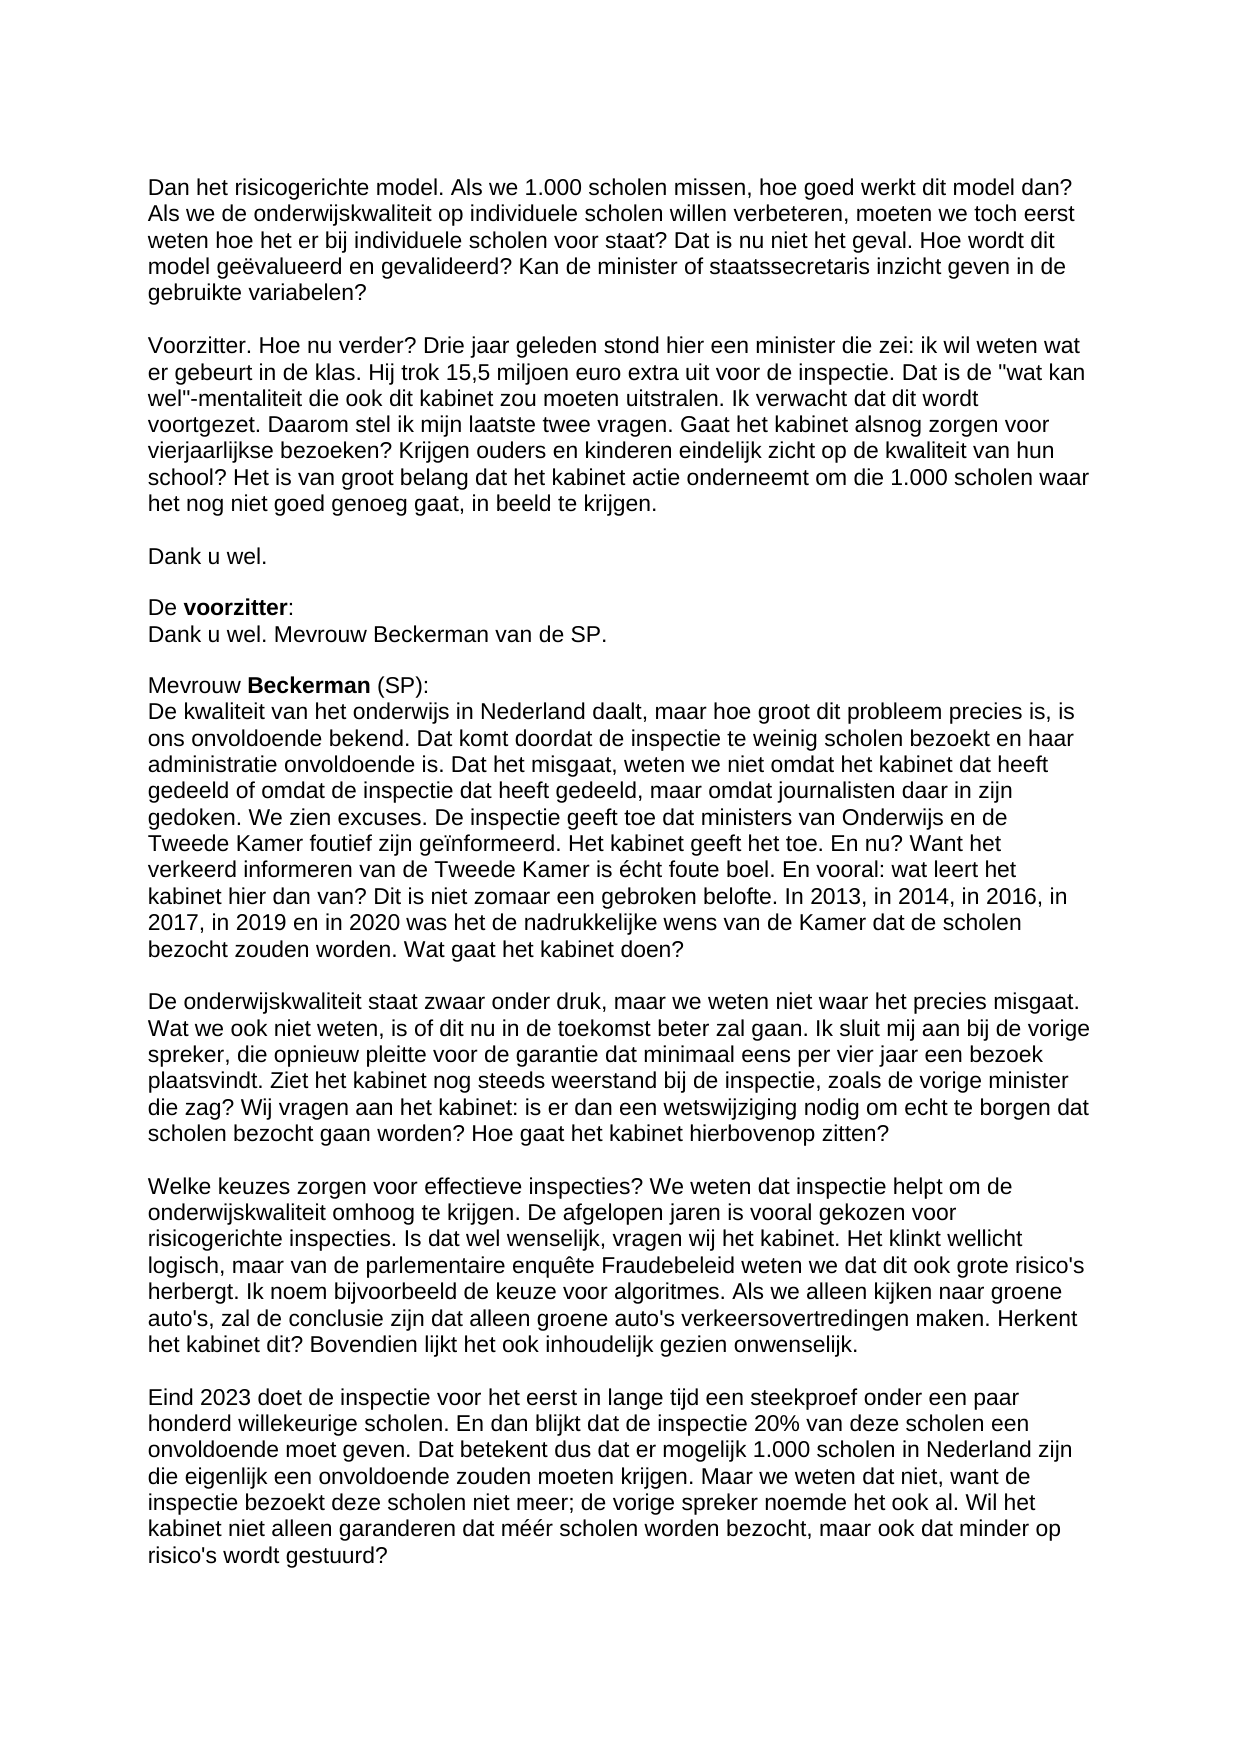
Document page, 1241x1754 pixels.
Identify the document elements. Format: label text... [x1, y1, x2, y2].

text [148, 148, 1093, 569]
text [148, 672, 1093, 1594]
text De voorzitter: Dank u wel. Mevrouw Beckerman van de SP. [148, 594, 1093, 647]
